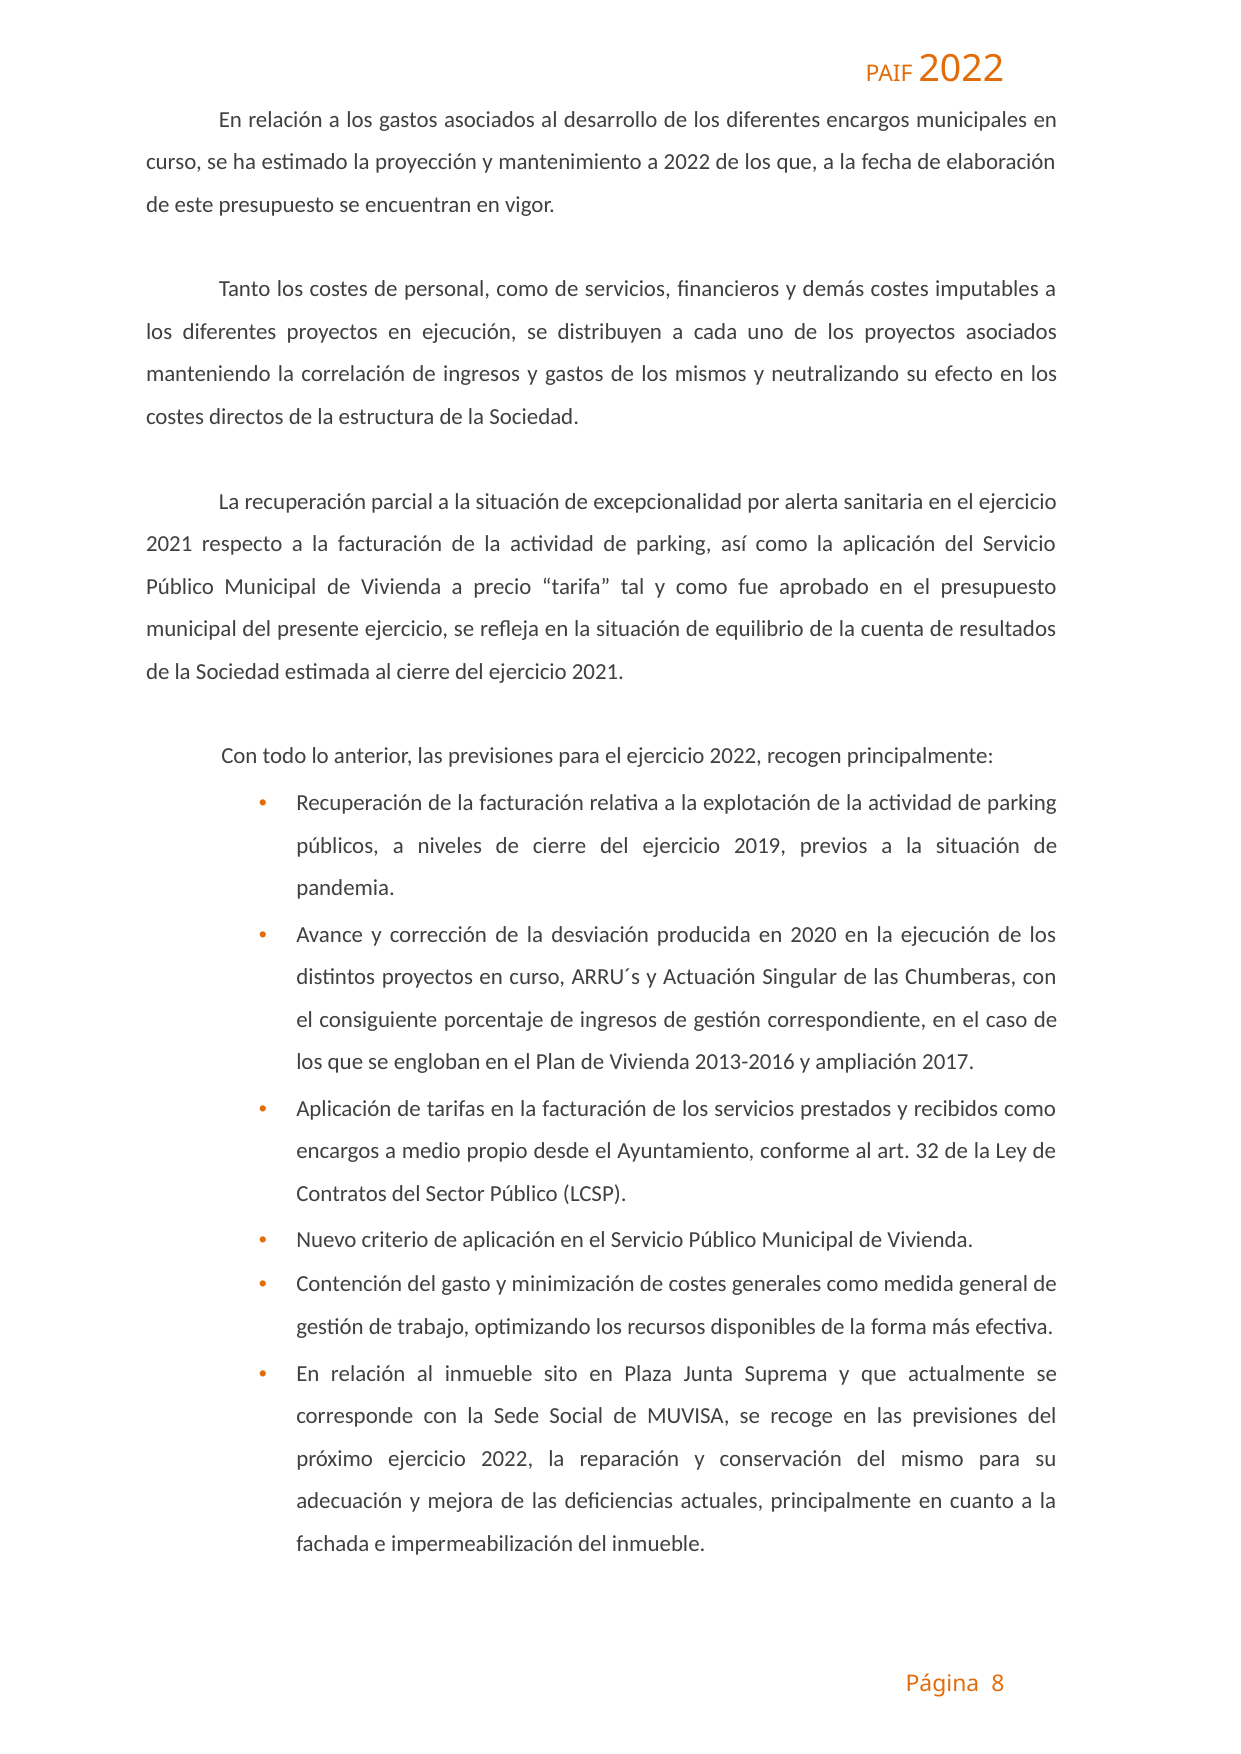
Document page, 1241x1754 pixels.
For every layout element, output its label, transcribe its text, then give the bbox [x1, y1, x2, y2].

list Recuperación de la facturación relativa a la explotación de la actividad de parking públicos, a niveles de cierre del ejercicio 2019, previos a la situación de pandemia. [258, 788, 1058, 901]
list Avance y corrección de la desviación producida en 2020 en la ejecución de los distintos proyectos en curso, ARRU´s y Actuación Singular de las Chumberas, con el consiguiente porcentaje de ingresos de gestión correspondiente, en el caso de los que se engloban en el Plan de Vivienda 2013-2016 y ampliación 2017. [258, 920, 1058, 1076]
text En relación a los gastos asociados al desarrollo de los diferentes encargos municipales en curso, se ha estimado la proyección y mantenimiento a 2022 de los que, a la fecha de elaboración de este presupuesto se encuentran en vigor. [146, 105, 1058, 218]
text Con todo lo anterior, las previsiones para el ejercicio 2022, recogen principalmente: [221, 742, 1058, 770]
text Tanto los costes de personal, como de servicios, financieros y demás costes imputables a los diferentes proyectos en ejecución, se distribuyen a cada uno de los proyectos asociados manteniendo la correlación de ingresos y gastos de los mismos y neutralizando su efecto en los costes directos de la estructura de la Sociedad. [146, 274, 1058, 430]
text La recuperación parcial a la situación de excepcionalidad por alerta sanitaria en el ejercicio 2021 respecto a la facturación de la actividad de parking, así como la aplicación del Servicio Público Municipal de Vivienda a precio “tarifa” tal y como fue aprobado en el presupuesto municipal del presente ejercicio, se refleja en la situación de equilibrio de la cuenta de resultados de la Sociedad estimada al cierre del ejercicio 2021. [146, 487, 1058, 685]
list En relación al inmueble sito en Plaza Junta Suprema y que actualmente se corresponde con la Sede Social de MUVISA, se recoge en las previsiones del próximo ejercicio 2022, la reparación y conservación del mismo para su adecuación y mejora de las deficiencias actuales, principalmente en cuanto a la fachada e impermeabilización del inmueble. [258, 1359, 1058, 1557]
list Contención del gasto y minimización de costes generales como medida general de gestión de trabajo, optimizando los recursos disponibles de la forma más efectiva. [258, 1269, 1058, 1340]
list Aplicación de tarifas en la facturación de los servicios prestados y recibidos como encargos a medio propio desde el Ayuntamiento, conforme al art. 32 de la Ley de Contratos del Sector Público (LCSP). [258, 1094, 1058, 1207]
list Nuevo criterio de aplicación en el Servicio Público Municipal de Vivienda. [258, 1226, 1058, 1254]
